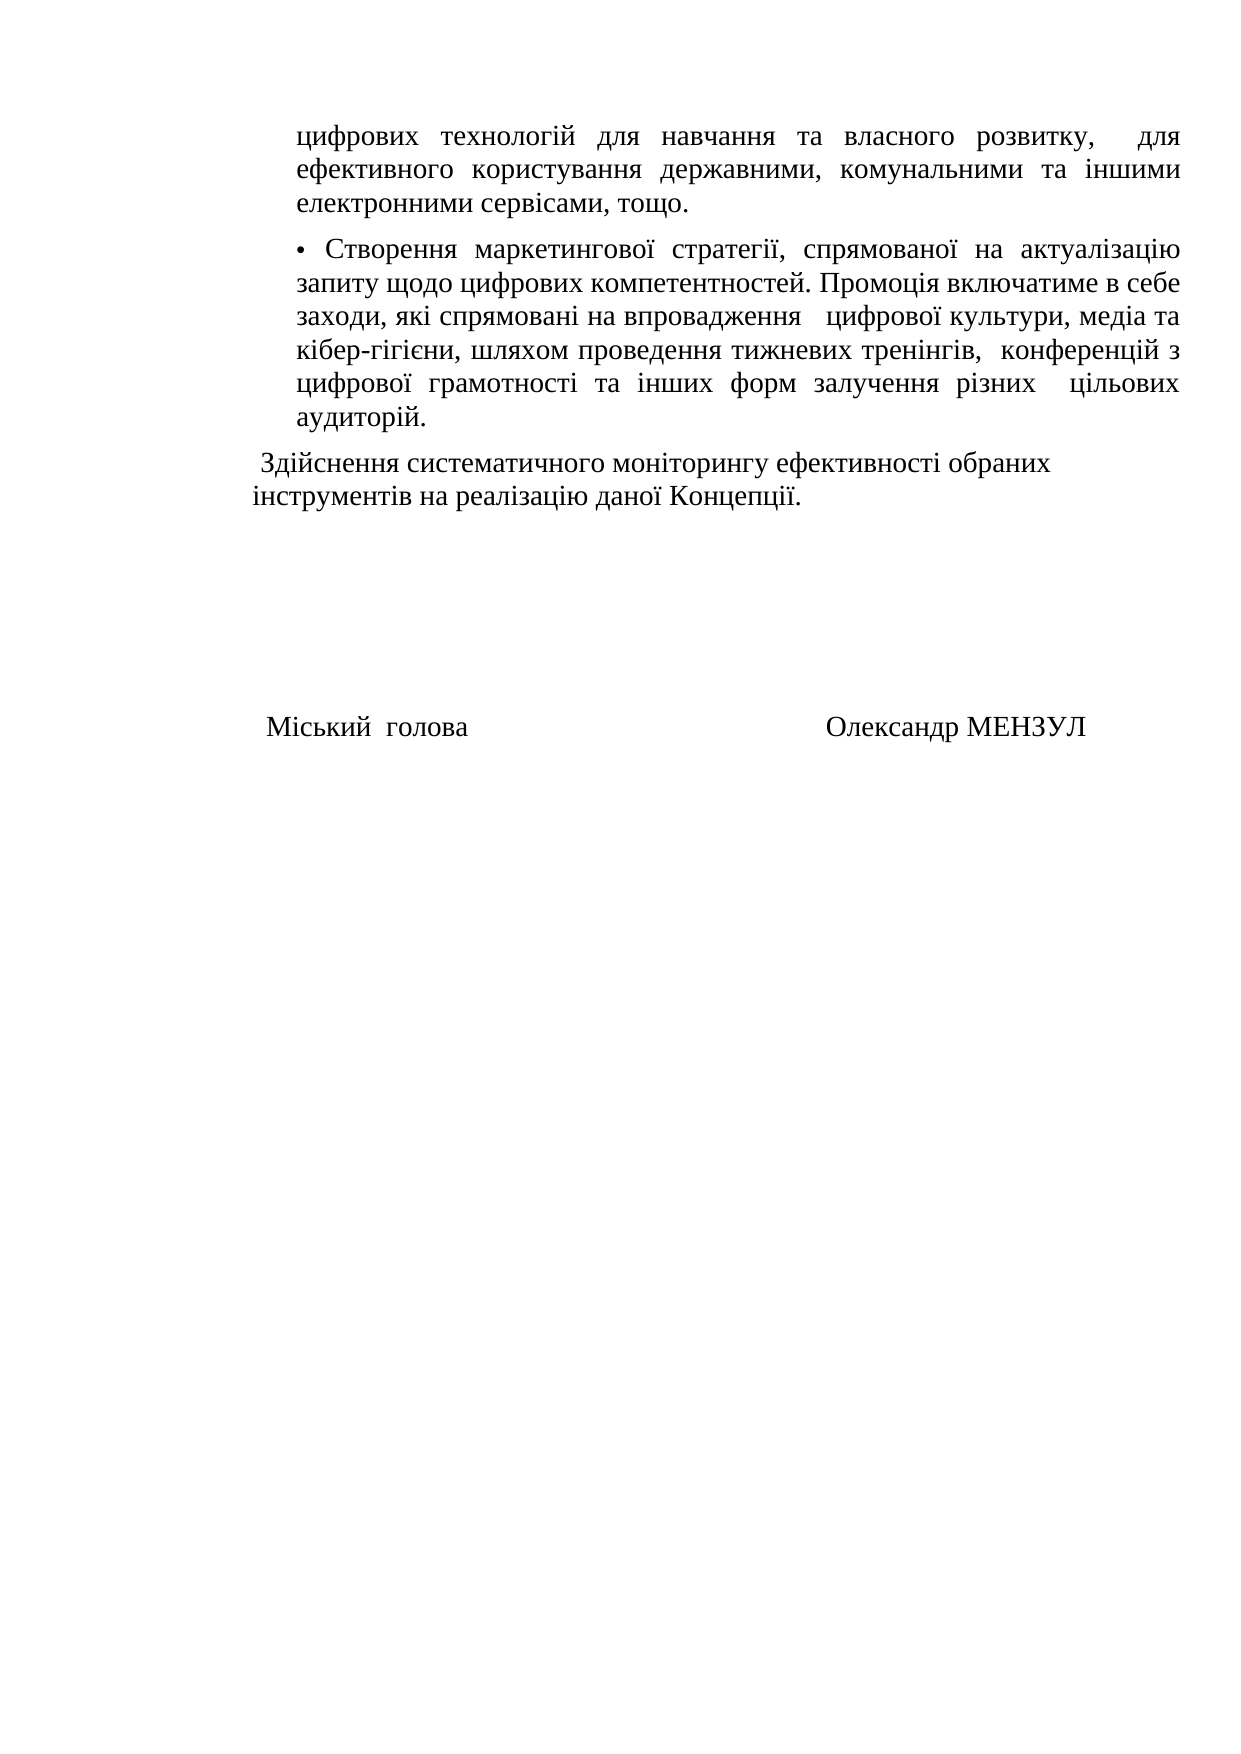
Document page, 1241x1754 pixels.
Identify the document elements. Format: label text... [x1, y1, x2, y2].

text Здійснення систематичного моніторингу ефективності обраних інструментів на реалізацію даної Концепції. [252, 445, 1181, 512]
list Створення маркетингової стратегії, спрямованої на актуалізацію запиту щодо цифрових компетентностей. Промоція включатиме в себе заходи, які спрямовані на впровадження цифрової культури, медіа та кібер-гігієни, шляхом проведення тижневих тренінгів, конференцій з цифрової грамотності та інших форм залучення різних цільових аудиторій. [296, 231, 1181, 432]
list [296, 118, 1181, 219]
text Міський голова Олександр МЕНЗУЛ [178, 709, 1181, 742]
